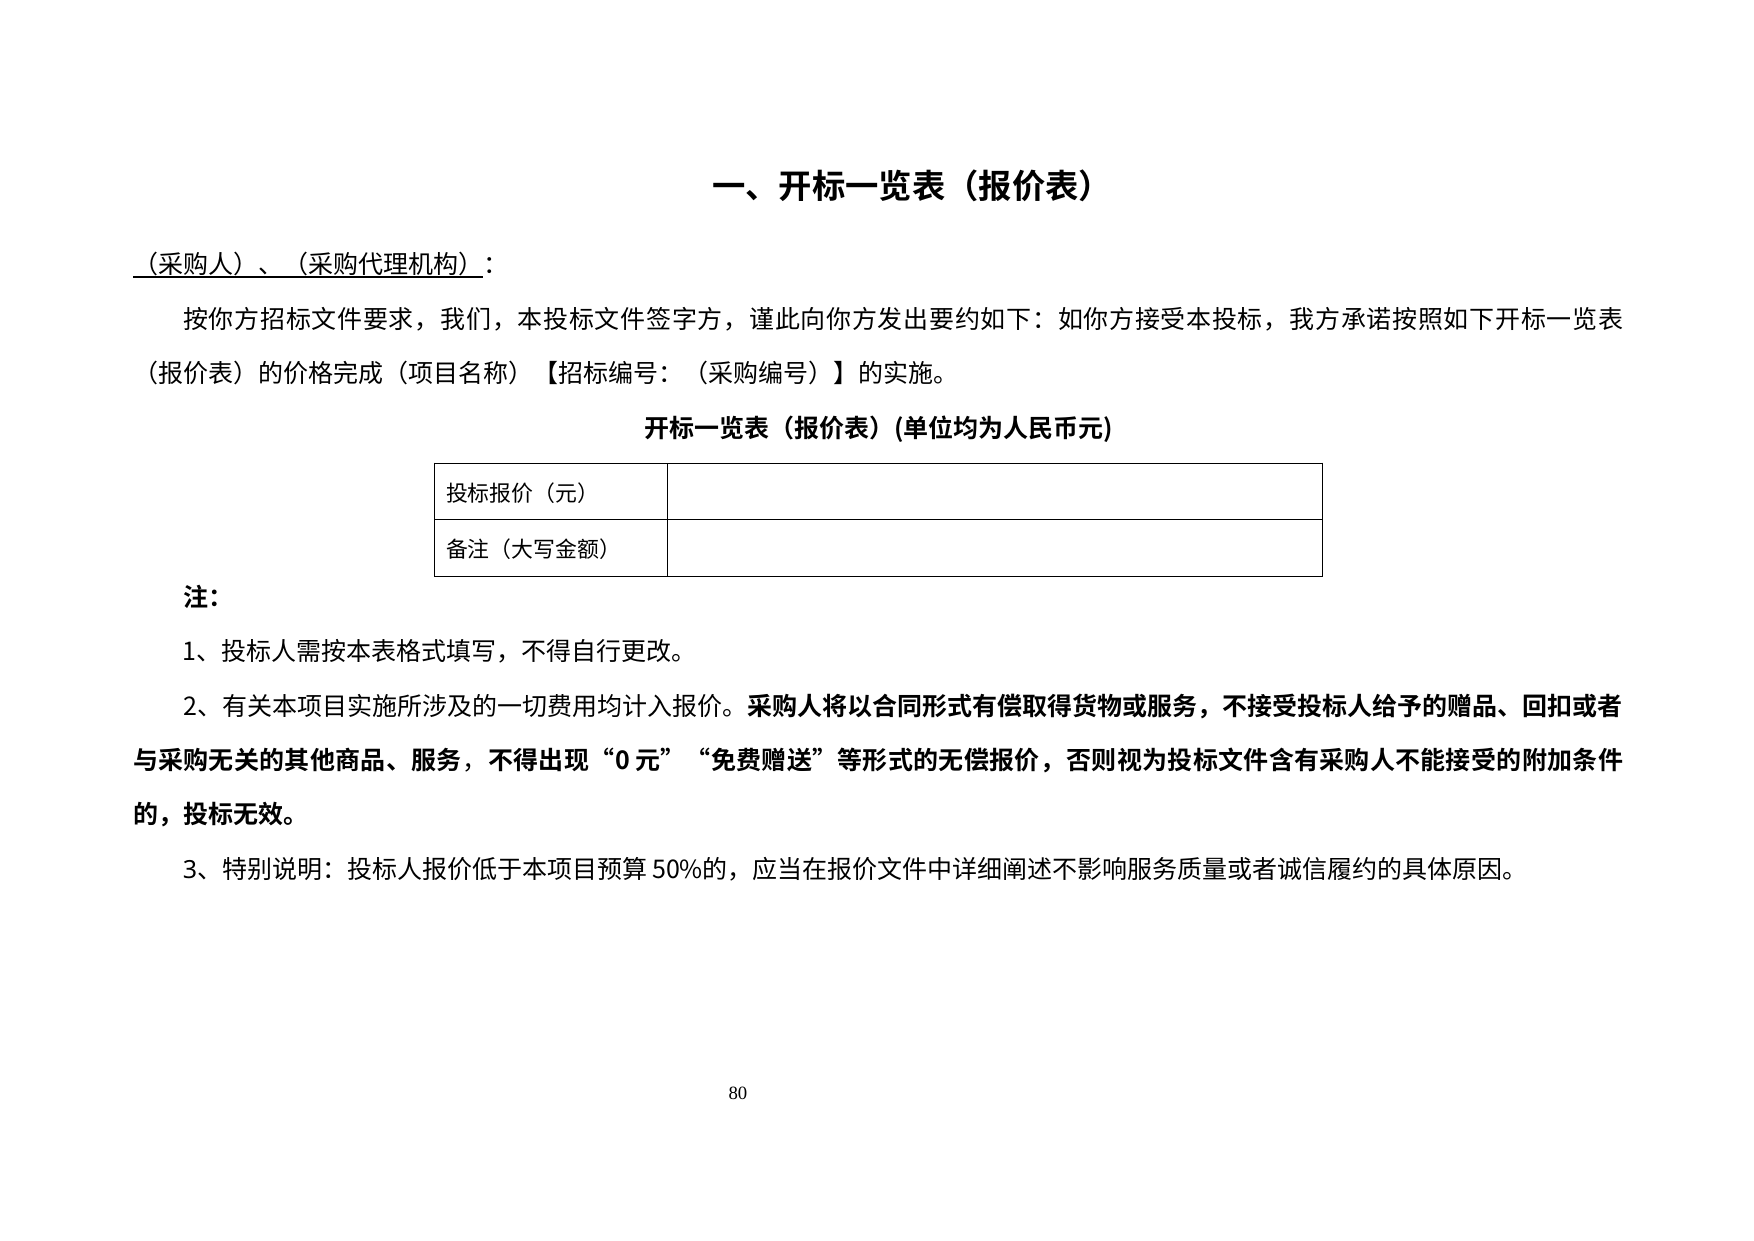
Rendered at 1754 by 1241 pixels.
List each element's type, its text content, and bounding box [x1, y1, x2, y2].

text 按你方招标文件要求，我们，本投标文件签字方，谨此向你方发出要约如下：如你方接受本投标，我方承诺按照如下开标一览表（报价表）的价格完成（项目名称）【招标编号：（采购编号）】的实施。 [133, 299, 1624, 390]
table_cell [668, 520, 1322, 576]
text 开标一览表（报价表）(单位均为人民币元) [133, 408, 1624, 444]
table_header 投标报价（元） [435, 464, 667, 519]
text 1、投标人需按本表格式填写，不得自行更改。 [133, 632, 1624, 668]
text 注： [183, 577, 1624, 613]
table_cell 备注（大写金额） [435, 520, 667, 576]
text 一、开标一览表（报价表） [133, 160, 1624, 208]
text （采购人）、（采购代理机构）： [133, 245, 1624, 281]
table_header [668, 464, 1322, 519]
text 2、有关本项目实施所涉及的一切费用均计入报价。采购人将以合同形式有偿取得货物或服务，不接受投标人给予的赠品、回扣或者与采购无关的其他商品、服务，不得出现“0元”“免费赠送”等形式的无偿报价，否则视为投标文件含有采购人不能接受的附加条件的，投标无效。 [133, 686, 1624, 831]
text 3、特别说明：投标人报价低于本项目预算50%的，应当在报价文件中详细阐述不影响服务质量或者诚信履约的具体原因。 [133, 849, 1624, 885]
